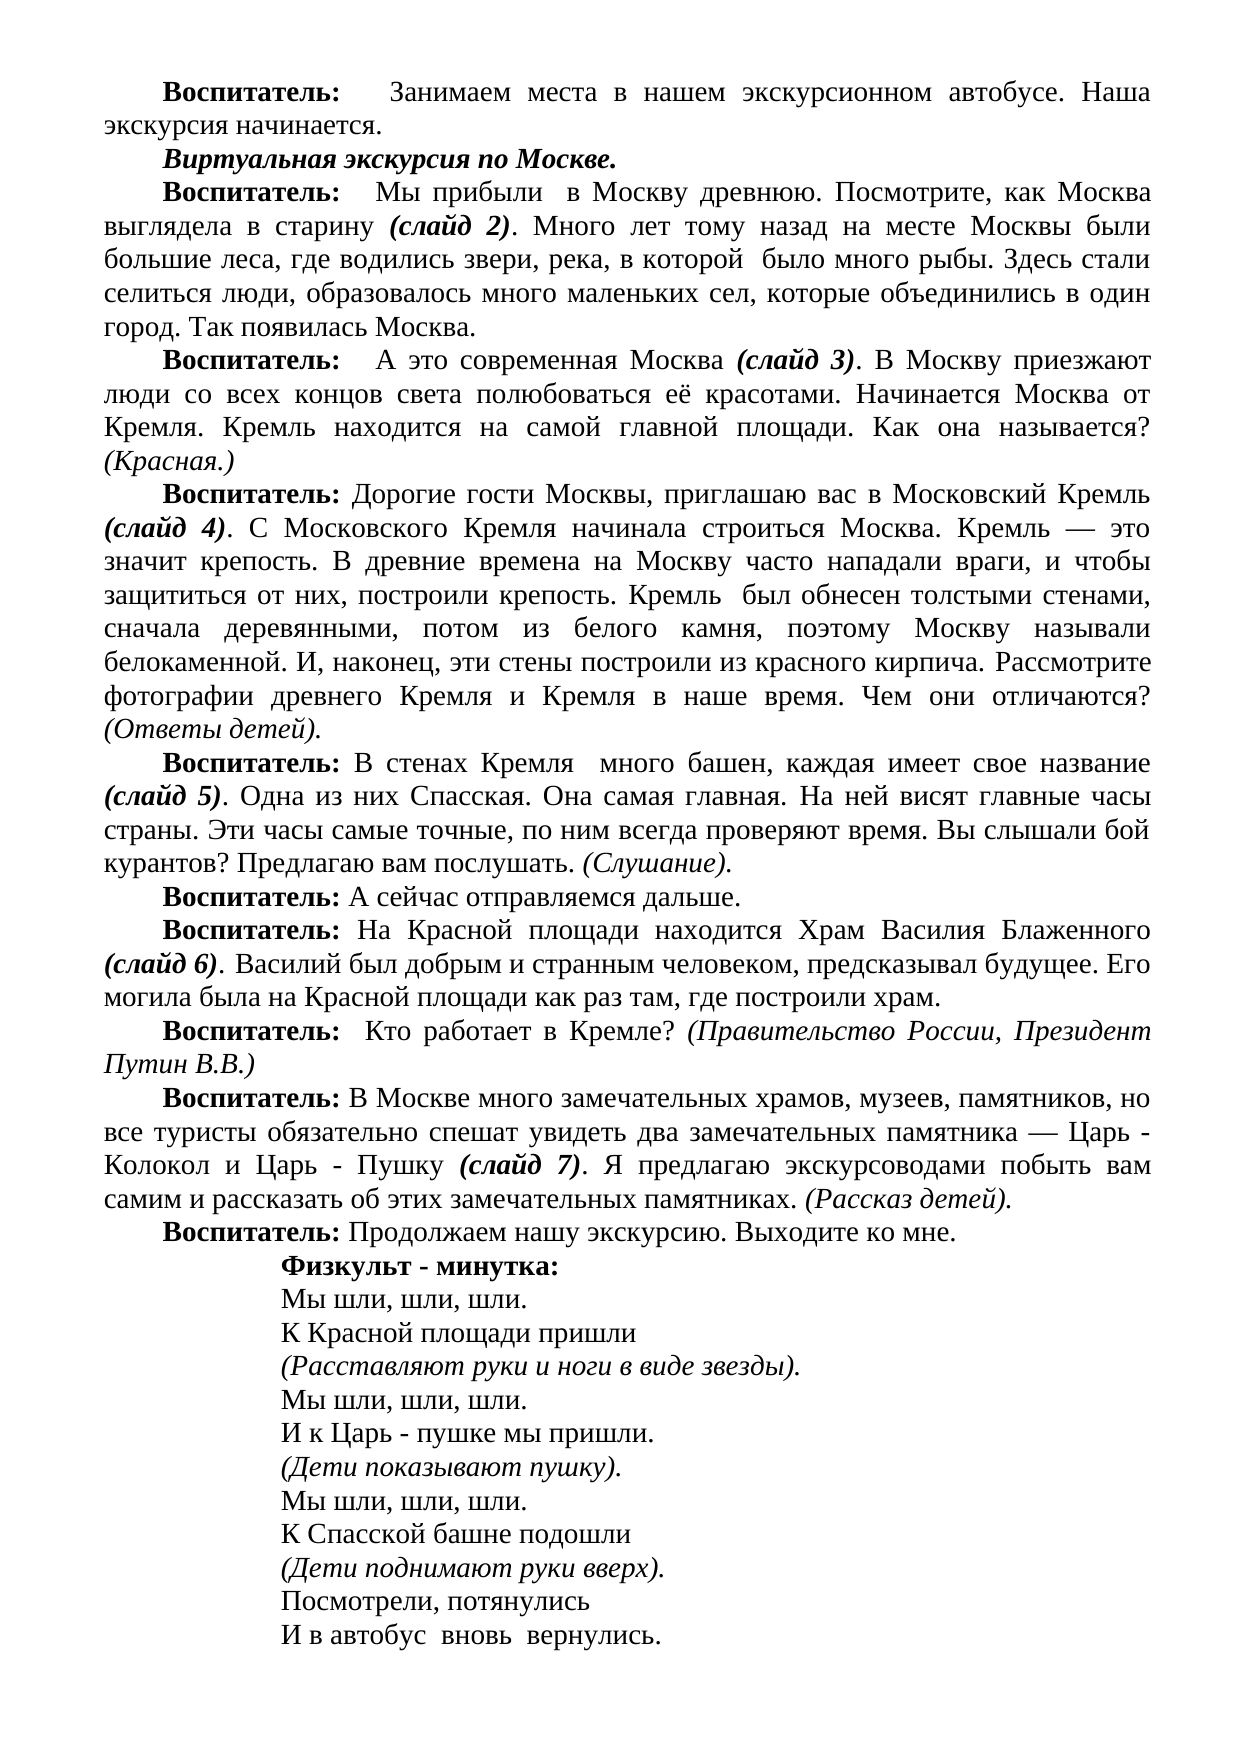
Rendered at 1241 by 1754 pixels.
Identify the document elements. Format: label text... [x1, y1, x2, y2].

text Воспитатель: А это современная Москва (слайд 3). В Москву приезжают люди со всех концов света полюбоваться её красотами. Начинается Москва от Кремля. Кремль находится на самой главной площади. Как она называется? (Красная.) [103, 342, 1152, 476]
text Воспитатель: Продолжаем нашу экскурсию. Выходите ко мне. [103, 1214, 1152, 1248]
text Воспитатель: Кто работает в Кремле? (Правительство России, Президент Путин В.В.) [103, 1013, 1152, 1080]
text Воспитатель: Занимаем места в нашем экскурсионном автобусе. Наша экскурсия начинается. [103, 74, 1152, 141]
text Физкульт - минутка: [103, 1248, 1152, 1281]
text Воспитатель: Дорогие гости Москвы, приглашаю вас в Московский Кремль (слайд 4). С Московского Кремля начинала строиться Москва. Кремль — это значит крепость. В древние времена на Москву часто нападали враги, и чтобы защититься от них, построили крепость. Кремль был обнесен толстыми стенами, сначала деревянными, потом из белого камня, поэтому Москву называли белокаменной. И, наконец, эти стены построили из красного кирпича. Рассмотрите фотографии древнего Кремля и Кремля в наше время. Чем они отличаются? (Ответы детей). [103, 476, 1152, 745]
text И к Царь - пушке мы пришли. [103, 1416, 1152, 1449]
text Воспитатель: На Красной площади находится Храм Василия Блаженного (слайд 6). Василий был добрым и странным человеком, предсказывал будущее. Его могила была на Красной площади как раз там, где построили храм. [103, 912, 1152, 1013]
text Виртуальная экскурсия по Москве. [103, 141, 1152, 174]
text Мы шли, шли, шли. [103, 1483, 1152, 1516]
text Мы шли, шли, шли. [103, 1382, 1152, 1416]
text (Дети поднимают руки вверх). [103, 1550, 1152, 1583]
text (Дети показывают пушку). [103, 1449, 1152, 1483]
text Посмотрели, потянулись [103, 1583, 1152, 1617]
text Воспитатель: Мы прибыли в Москву древнюю. Посмотрите, как Москва выглядела в старину (слайд 2). Много лет тому назад на месте Москвы были большие леса, где водились звери, река, в которой было много рыбы. Здесь стали селиться люди, образовалось много маленьких сел, которые объединились в один город. Так появилась Москва. [103, 174, 1152, 342]
text (Расставляют руки и ноги в виде звезды). [103, 1348, 1152, 1382]
text К Спасской башне подошли [103, 1516, 1152, 1550]
text Мы шли, шли, шли. [103, 1281, 1152, 1315]
text Воспитатель: В Москве много замечательных храмов, музеев, памятников, но все туристы обязательно спешат увидеть два замечательных памятника — Царь - Колокол и Царь - Пушку (слайд 7). Я предлагаю экскурсоводами побыть вам самим и рассказать об этих замечательных памятниках. (Рассказ детей). [103, 1080, 1152, 1214]
text К Красной площади пришли [103, 1315, 1152, 1348]
text И в автобус вновь вернулись. [103, 1617, 1152, 1650]
text Воспитатель: А сейчас отправляемся дальше. [103, 879, 1152, 912]
text Воспитатель: В стенах Кремля много башен, каждая имеет свое название (слайд 5). Одна из них Спасская. Она самая главная. На ней висят главные часы страны. Эти часы самые точные, по ним всегда проверяют время. Вы слышали бой курантов? Предлагаю вам послушать. (Слушание). [103, 745, 1152, 879]
